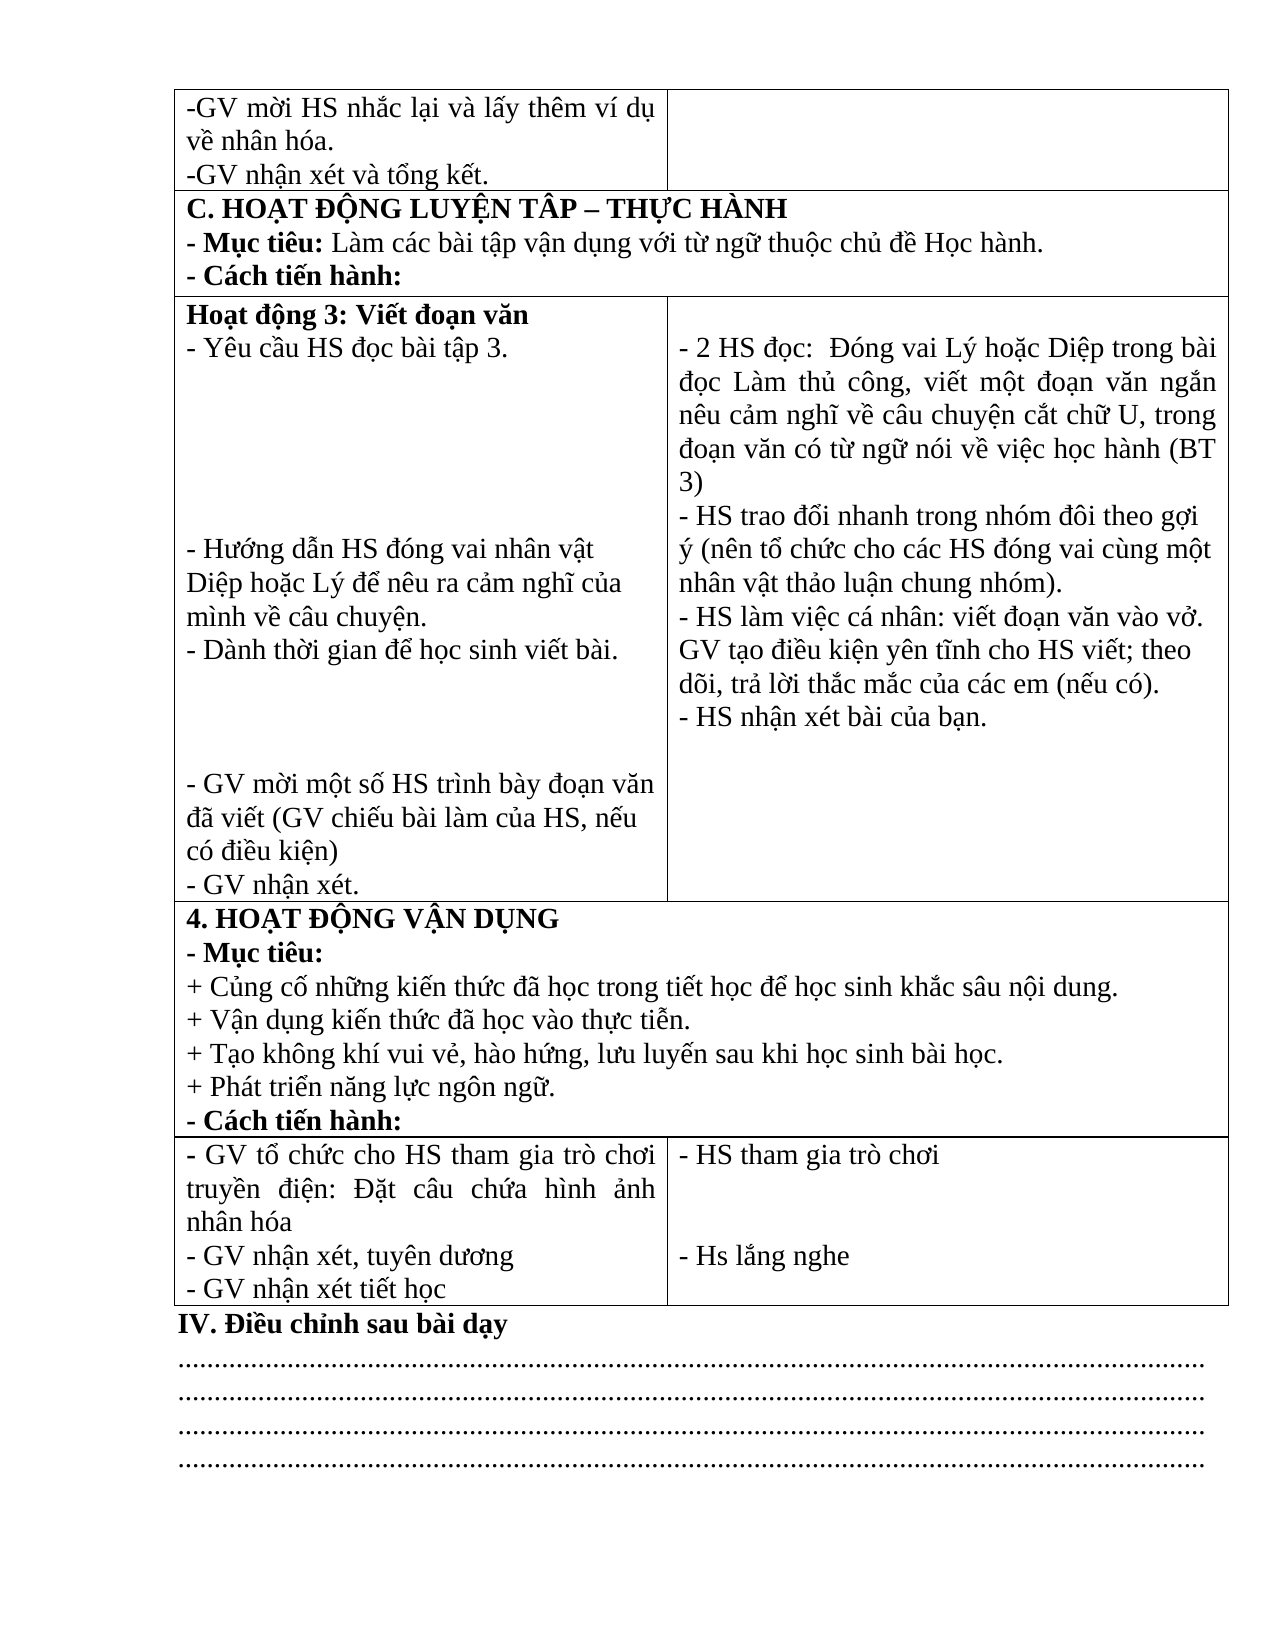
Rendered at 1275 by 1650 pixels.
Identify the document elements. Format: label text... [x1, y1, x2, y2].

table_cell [175, 90, 667, 190]
text ............................................................................................................................................. [177, 1440, 1211, 1474]
table_cell - GV tổ chức cho HS tham gia trò chơi truyền điện: Đặt câu chứa hình ảnh nhân hóa - GV nhận xét, tuyên dương - GV nhận xét tiết học [175, 1138, 667, 1305]
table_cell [668, 90, 1228, 190]
text ............................................................................................................................................. [177, 1340, 1211, 1373]
table_cell 4. HOẠT ĐỘNG VẬN DỤNG - Mục tiêu: + Củng cố những kiến thức đã học trong tiết học để học sinh khắc sâu nội dung. + Vận dụng kiến thức đã học vào thực tiễn. + Tạo không khí vui vẻ, hào hứng, lưu luyến sau khi học sinh bài học. + Phát triển năng lực ngôn ngữ. - Cách tiến hành: [175, 902, 1228, 1136]
table_cell - HS tham gia trò chơi - Hs lắng nghe [668, 1138, 1228, 1305]
table_cell Hoạt động 3: Viết đoạn văn - Yêu cầu HS đọc bài tập 3. - Hướng dẫn HS đóng vai nhân vật Diệp hoặc Lý để nêu ra cảm nghĩ của mình về câu chuyện. - Dành thời gian để học sinh viết bài. - GV mời một số HS trình bày đoạn văn đã viết (GV chiếu bài làm của HS, nếu có điều kiện) - GV nhận xét. [175, 297, 667, 901]
text ............................................................................................................................................. [177, 1407, 1211, 1440]
table_cell C. HOẠT ĐỘNG LUYỆN TÂP – THỰC HÀNH - Mục tiêu: Làm các bài tập vận dụng với từ ngữ thuộc chủ đề Học hành. - Cách tiến hành: [175, 191, 1228, 296]
text ............................................................................................................................................. [177, 1373, 1211, 1407]
text IV. Điều chỉnh sau bài dạy [177, 1306, 1211, 1340]
table_cell - 2 HS đọc: Đóng vai Lý hoặc Diệp trong bài đọc Làm thủ công, viết một đoạn văn ngắn nêu cảm nghĩ về câu chuyện cắt chữ U, trong đoạn văn có từ ngữ nói về việc học hành (BT 3) - HS trao đổi nhanh trong nhóm đôi theo gợi ý (nên tổ chức cho các HS đóng vai cùng một nhân vật thảo luận chung nhóm). - HS làm việc cá nhân: viết đoạn văn vào vở. GV tạo điều kiện yên tĩnh cho HS viết; theo dõi, trả lời thắc mắc của các em (nếu có). - HS nhận xét bài của bạn. [668, 297, 1228, 901]
